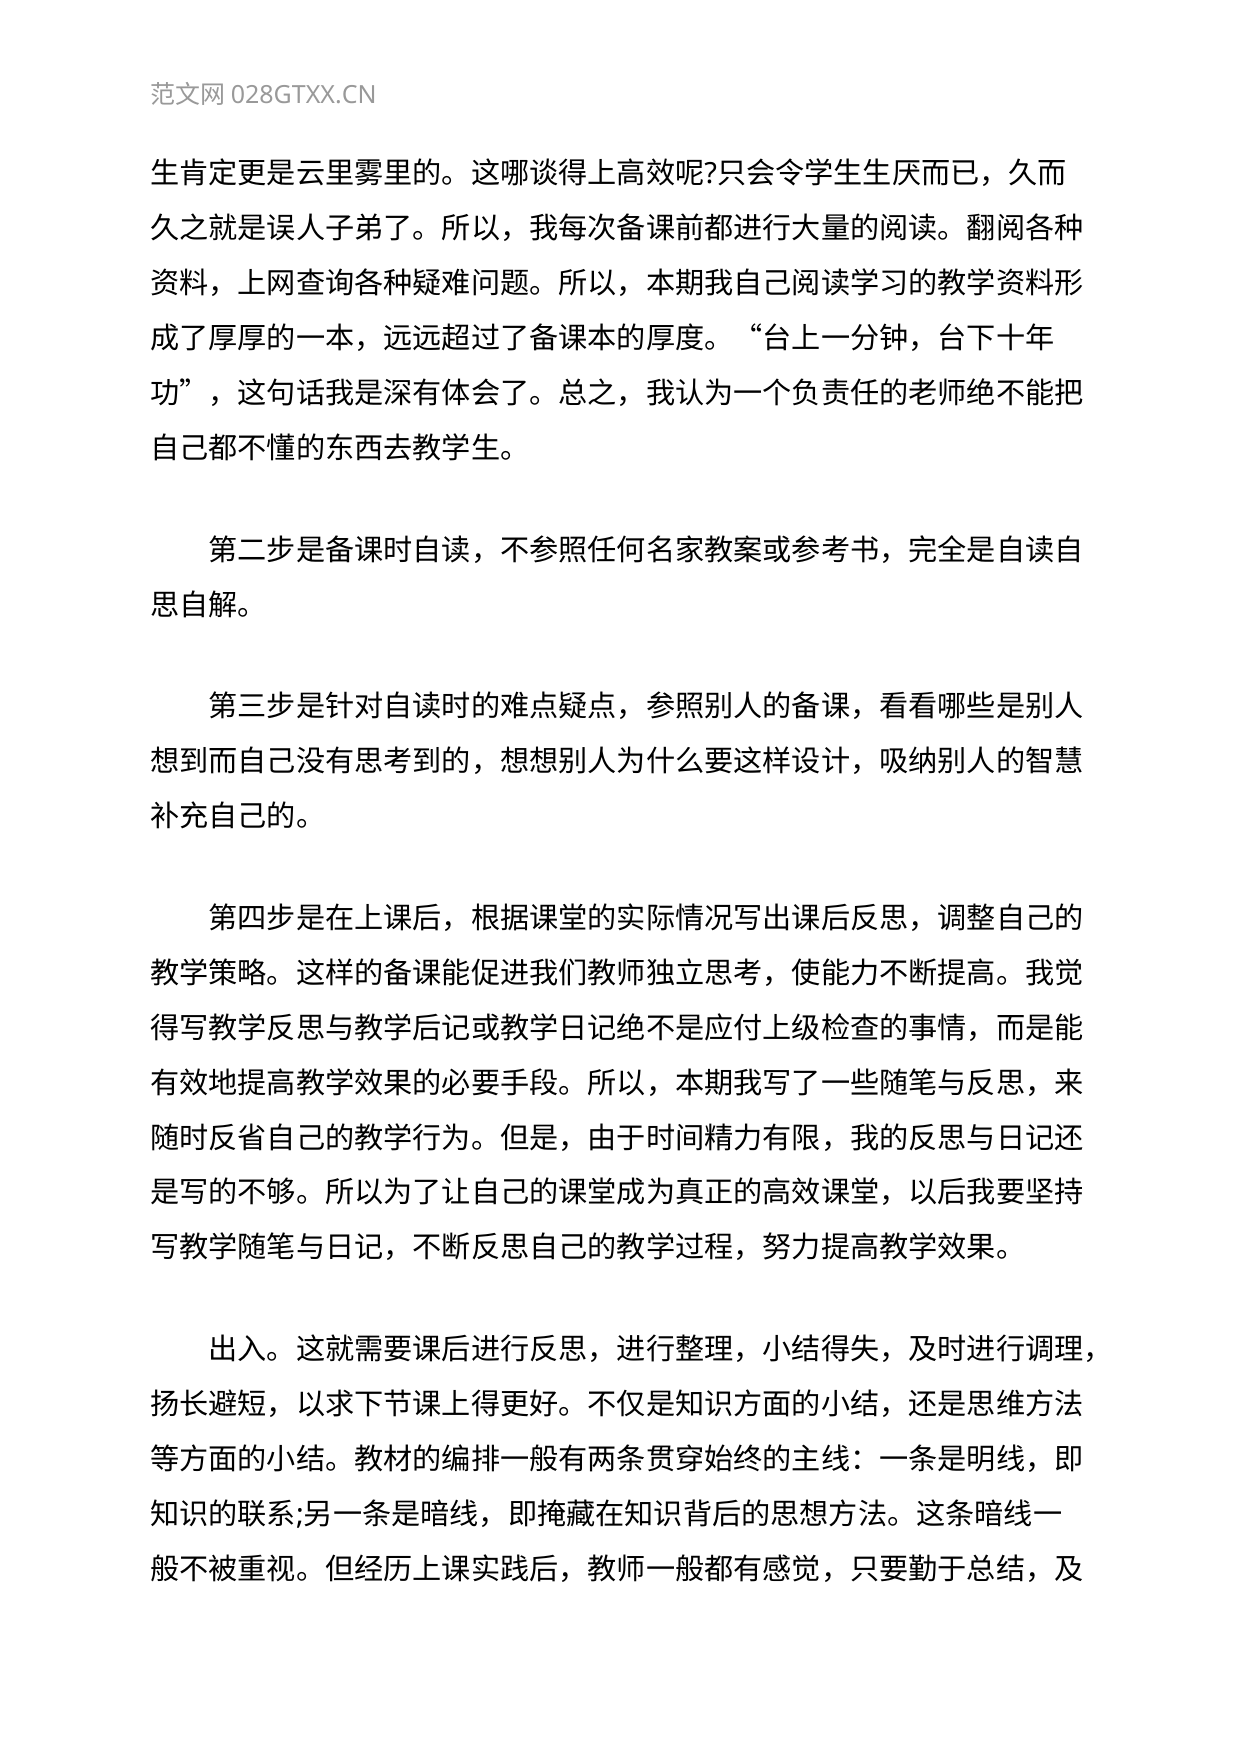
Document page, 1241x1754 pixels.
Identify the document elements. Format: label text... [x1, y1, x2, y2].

text 第四步是在上课后，根据课堂的实际情况写出课后反思，调整自己的教学策略。这样的备课能促进我们教师独立思考，使能力不断提高。我觉得写教学反思与教学后记或教学日记绝不是应付上级检查的事情，而是能有效地提高教学效果的必要手段。所以，本期我写了一些随笔与反思，来随时反省自己的教学行为。但是，由于时间精力有限，我的反思与日记还是写的不够。所以为了让自己的课堂成为真正的高效课堂，以后我要坚持写教学随笔与日记，不断反思自己的教学过程，努力提高教学效果。 [150, 894, 1090, 1266]
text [150, 1326, 1090, 1588]
text 第三步是针对自读时的难点疑点，参照别人的备课，看看哪些是别人想到而自己没有思考到的，想想别人为什么要这样设计，吸纳别人的智慧补充自己的。 [150, 683, 1090, 835]
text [150, 150, 1090, 467]
text 第二步是备课时自读，不参照任何名家教案或参考书，完全是自读自思自解。 [150, 526, 1090, 623]
